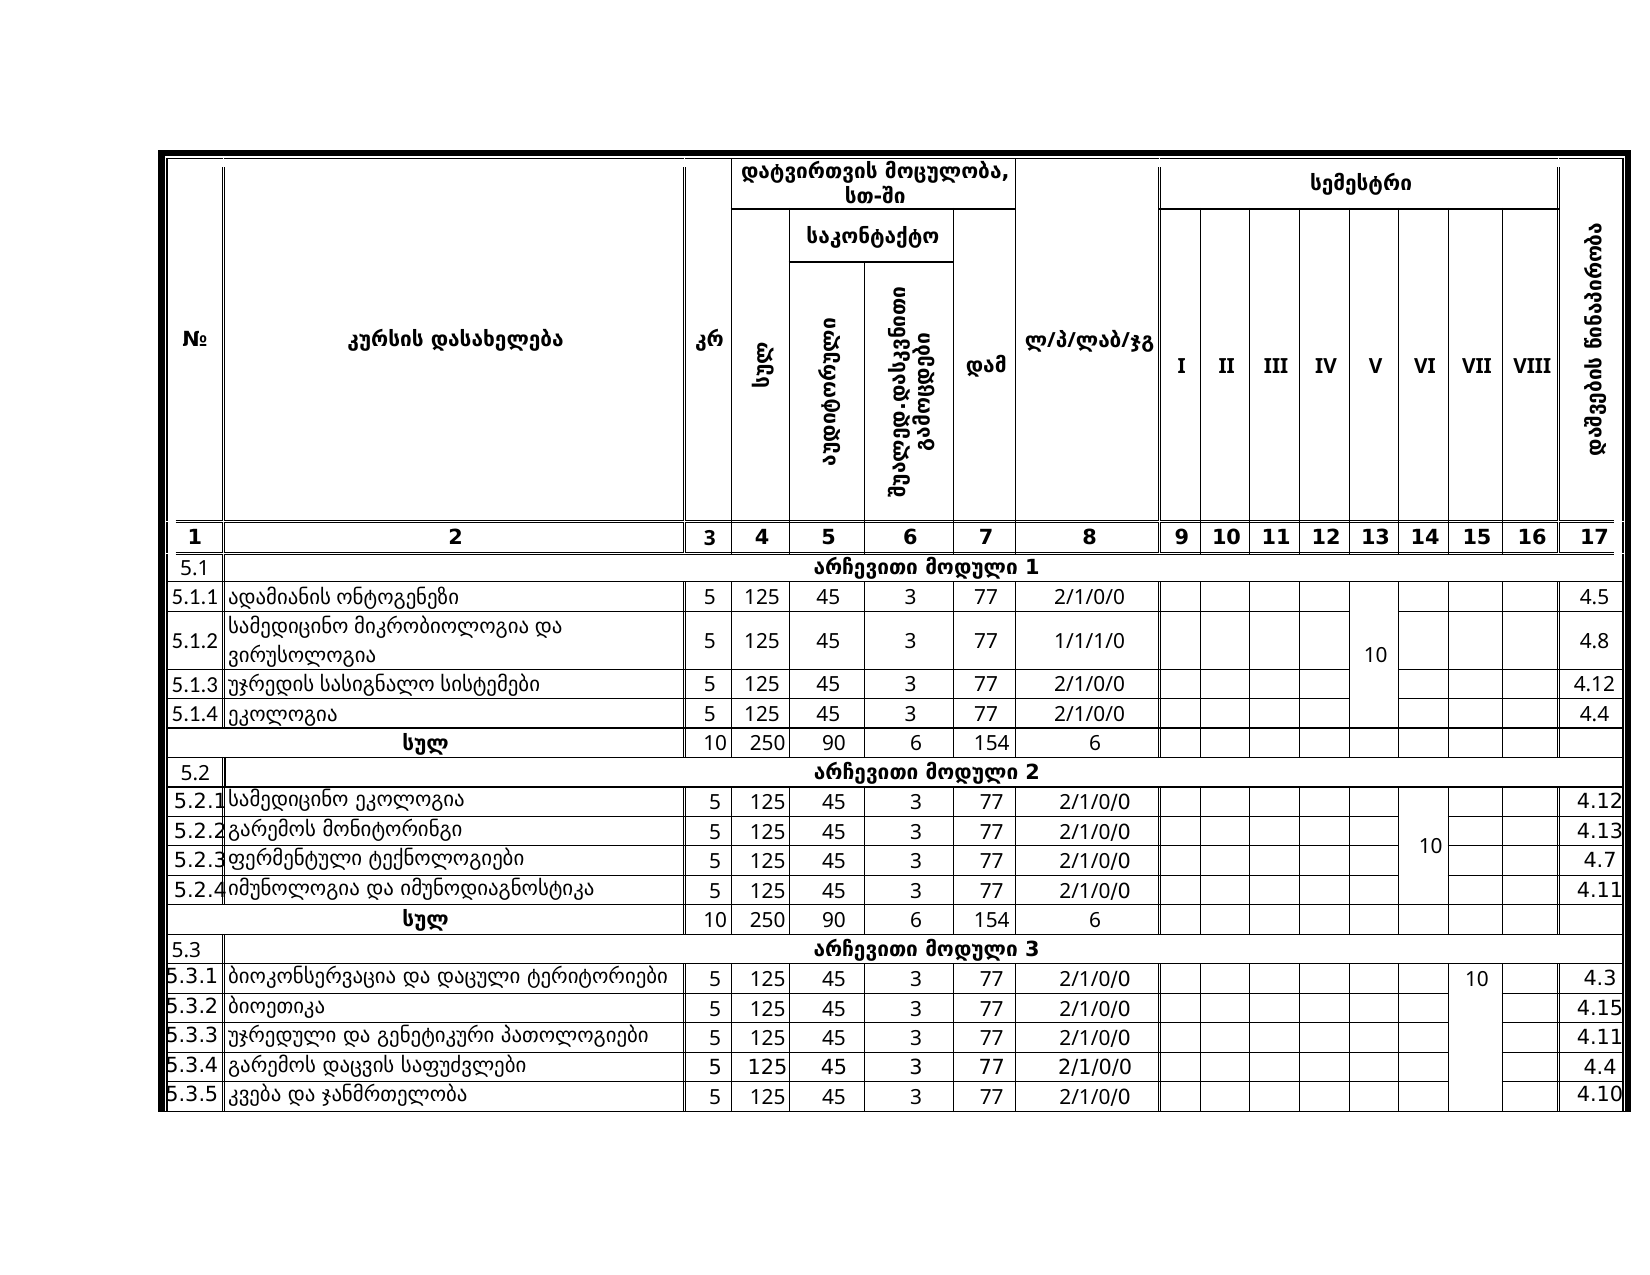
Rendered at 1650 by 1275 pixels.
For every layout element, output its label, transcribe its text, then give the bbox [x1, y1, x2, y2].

table_cell 6 [1016, 729, 1158, 757]
table_cell 1 [165, 520, 223, 552]
table_cell [1350, 729, 1398, 757]
table_cell [1161, 905, 1200, 934]
table_cell [1503, 612, 1557, 668]
table_cell [1503, 905, 1557, 934]
table_cell 4.7 [1560, 846, 1622, 875]
table_cell [1399, 1023, 1448, 1052]
table_cell 4 [732, 523, 789, 552]
table_cell [1300, 994, 1349, 1022]
table_cell 3 [865, 788, 953, 816]
table_cell 5 [686, 1023, 731, 1052]
table_cell III [1250, 210, 1299, 520]
table_cell 5 [686, 964, 731, 993]
table_cell [1503, 699, 1557, 727]
table_cell 11 [1250, 523, 1299, 552]
table_cell [1250, 670, 1299, 698]
table_cell 5 [686, 876, 731, 904]
table_cell 250 [732, 905, 789, 934]
table_cell 2/1/0/0 [1016, 788, 1158, 816]
table_cell [1560, 729, 1622, 757]
table_cell [1201, 670, 1249, 698]
table_cell სამედიცინო ეკოლოგია [225, 788, 683, 816]
table_cell 77 [954, 699, 1015, 727]
table_cell [1161, 1082, 1200, 1111]
table_cell [1201, 729, 1249, 757]
table_cell [1161, 699, 1200, 727]
table_cell [1350, 1053, 1398, 1081]
table_cell 5 [686, 1053, 731, 1081]
table_cell [1503, 846, 1557, 875]
table_cell [1503, 1082, 1557, 1111]
table_cell 10 [686, 729, 731, 757]
table_cell [1250, 1023, 1299, 1052]
table_cell [1161, 788, 1200, 816]
table_cell 10 [686, 905, 731, 934]
table_cell 5.3.3 [168, 1023, 222, 1052]
table_cell 45 [790, 876, 864, 904]
table_cell [1250, 582, 1299, 611]
table_cell 4.15 [1560, 994, 1622, 1022]
table_cell 154 [954, 905, 1015, 934]
table_cell ეკოლოგია [225, 699, 683, 727]
table_cell აუდიტორული [790, 263, 864, 520]
table_cell 45 [790, 817, 864, 845]
table_cell 77 [954, 876, 1015, 904]
table_cell [1300, 1023, 1349, 1052]
table_cell [1503, 788, 1557, 816]
table_cell 125 [732, 1082, 789, 1111]
table_cell 5.3.5 [168, 1082, 222, 1111]
table_cell [1399, 670, 1448, 698]
table_cell 5.3 [168, 935, 222, 963]
table_cell 4.5 [1560, 582, 1622, 611]
table_cell 45 [790, 788, 864, 816]
table_cell VI [1399, 210, 1448, 520]
table_cell [1201, 1082, 1249, 1111]
table_header დაშვების წინაპირობა [1559, 159, 1622, 520]
table_cell 77 [954, 582, 1015, 611]
table_cell 3 [865, 1082, 953, 1111]
table_cell [1399, 582, 1448, 611]
table_cell 77 [954, 788, 1015, 816]
table_cell 45 [790, 1082, 864, 1111]
table_cell არჩევითი მოდული 2 [226, 758, 1622, 786]
table_cell [1350, 1082, 1398, 1111]
table_cell ბიოკონსერვაცია და დაცული ტერიტორიები [225, 964, 683, 993]
table_cell [1161, 964, 1200, 993]
table_cell 6 [865, 729, 953, 757]
table_cell 5.1.3 [168, 670, 222, 698]
table_cell 5.3.2 [168, 994, 222, 1022]
table_cell 4.10 [1560, 1082, 1622, 1111]
table_cell 4.4 [1560, 1053, 1622, 1081]
table_cell 125 [732, 964, 789, 993]
table_cell 9 [1161, 523, 1200, 552]
table_cell 125 [732, 876, 789, 904]
table_cell 12 [1300, 523, 1349, 552]
table_cell 5.1 [168, 552, 222, 581]
table_cell 125 [732, 582, 789, 611]
table_cell 2/1/0/0 [1016, 1082, 1158, 1111]
table_cell გარემოს დაცვის საფუძვლები [225, 1053, 683, 1081]
table_cell 2/1/0/0 [1016, 670, 1158, 698]
table_cell 2/1/0/0 [1016, 582, 1158, 611]
table_cell კვება და ჯანმრთელობა [225, 1082, 683, 1111]
table_cell 6 [865, 905, 953, 934]
table_cell [1449, 612, 1502, 668]
table_cell [1399, 1082, 1448, 1111]
table_cell [1201, 788, 1249, 816]
table_cell [1201, 964, 1249, 993]
table_cell [1201, 582, 1249, 611]
table_cell [1300, 582, 1349, 611]
table_cell [1250, 876, 1299, 904]
table_cell [1300, 964, 1349, 993]
table_cell [1300, 1082, 1349, 1111]
table_cell შუალედ.დასკვნითი გამოცდები [865, 263, 953, 520]
table_cell [1300, 612, 1349, 668]
table_cell 2/1/0/0 [1016, 994, 1158, 1022]
table_cell [1161, 817, 1200, 845]
table_cell სულ [168, 905, 683, 934]
table_cell 77 [954, 670, 1015, 698]
table_cell 5.2.1 [168, 788, 222, 816]
table_cell [1161, 612, 1200, 668]
table_cell 13 [1350, 523, 1398, 552]
table_cell [1350, 846, 1398, 875]
table_cell [1503, 964, 1557, 993]
table_cell უჯრედის სასიგნალო სისტემები [225, 670, 683, 698]
table_cell 5.1.2 [168, 612, 222, 668]
table_cell 4.11 [1560, 876, 1622, 904]
table_cell [1300, 788, 1349, 816]
table_cell ბიოეთიკა [225, 994, 683, 1022]
table_cell 125 [732, 699, 789, 727]
table_cell 125 [732, 817, 789, 845]
table_cell 3 [865, 582, 953, 611]
table_cell [1250, 905, 1299, 934]
table_cell 250 [732, 729, 789, 757]
table_cell [1201, 876, 1249, 904]
table_cell 4.3 [1560, 964, 1622, 993]
table_cell 1/1/1/0 [1016, 612, 1158, 668]
table_cell VIII [1503, 210, 1557, 520]
table_cell 45 [790, 964, 864, 993]
table_cell [1161, 670, 1200, 698]
table_cell [1201, 612, 1249, 668]
table_cell 77 [954, 817, 1015, 845]
table_cell 45 [790, 994, 864, 1022]
table_cell 2/1/0/0 [1016, 1023, 1158, 1052]
table_cell 10 [1449, 964, 1502, 1111]
table_cell 3 [865, 1053, 953, 1081]
table_cell [1201, 1053, 1249, 1081]
table_cell 6 [865, 523, 953, 552]
table_cell [1449, 817, 1502, 845]
table_cell 5.1.1 [168, 582, 222, 611]
table_cell [1399, 1053, 1448, 1081]
table_cell II [1201, 210, 1249, 520]
table_cell 3 [865, 994, 953, 1022]
table_cell 4.4 [1560, 699, 1622, 727]
table_cell 5 [686, 612, 731, 668]
table_cell [1350, 876, 1398, 904]
table_cell [1201, 994, 1249, 1022]
table_cell [1201, 846, 1249, 875]
table_cell 7 [954, 523, 1015, 552]
table_header ლ/პ/ლაბ/ჯგ [1016, 156, 1160, 520]
table_cell 5 [790, 523, 864, 552]
table_cell 4.8 [1560, 612, 1622, 668]
table_cell 5 [686, 699, 731, 727]
table_cell 2/1/0/0 [1016, 817, 1158, 845]
table_cell 2/1/0/0 [1016, 964, 1158, 993]
table_cell 6 [1016, 905, 1158, 934]
table_cell 14 [1399, 523, 1448, 552]
table_cell ადამიანის ონტოგენეზი [225, 582, 683, 611]
table_cell 77 [954, 994, 1015, 1022]
table_cell 77 [954, 1053, 1015, 1081]
table_cell 5 [686, 582, 731, 611]
table_cell 4.12 [1560, 670, 1622, 698]
table_cell 77 [954, 1023, 1015, 1052]
table_cell 90 [790, 905, 864, 934]
table_cell 2/1/0/0 [1016, 699, 1158, 727]
table_cell სამედიცინო მიკრობიოლოგია და ვირუსოლოგია [225, 612, 683, 668]
table_header სემესტრი [1160, 156, 1559, 208]
table_cell [1449, 729, 1502, 757]
table_cell [1399, 964, 1448, 993]
table_cell 5.2.2 [168, 817, 222, 845]
table_cell 3 [865, 612, 953, 668]
table_cell [1350, 994, 1398, 1022]
table_cell 3 [865, 1023, 953, 1052]
table_cell [1503, 670, 1557, 698]
table_cell [1449, 788, 1502, 816]
table_cell 5.2 [168, 758, 222, 786]
table_cell VII [1449, 210, 1502, 520]
table_cell 45 [790, 1053, 864, 1081]
table_cell 45 [790, 670, 864, 698]
table_cell 3 [865, 876, 953, 904]
table_cell 3 [865, 964, 953, 993]
table_cell 5 [686, 994, 731, 1022]
table_cell [1503, 876, 1557, 904]
table_cell 125 [732, 670, 789, 698]
table_cell [1300, 1053, 1349, 1081]
table_cell 2/1/0/0 [1016, 846, 1158, 875]
table_header კურსის დასახელება [223, 159, 684, 520]
table_cell 45 [790, 699, 864, 727]
table_cell 4.11 [1560, 1023, 1622, 1052]
table_cell [1350, 905, 1398, 934]
table_cell [1161, 1053, 1200, 1081]
table_cell 5.2.4 [168, 876, 222, 904]
table_cell [1161, 582, 1200, 611]
table_cell 10 [1350, 582, 1398, 727]
table_cell [1161, 729, 1200, 757]
table_cell [1449, 846, 1502, 875]
table_cell 5 [686, 788, 731, 816]
table_cell 125 [732, 846, 789, 875]
table_cell 10 [1201, 523, 1249, 552]
table_cell [1250, 846, 1299, 875]
table_cell 154 [954, 729, 1015, 757]
table_cell [1300, 670, 1349, 698]
table_cell [1350, 788, 1398, 816]
table_cell [1503, 1053, 1557, 1081]
table_cell [1350, 964, 1398, 993]
table_cell [1399, 699, 1448, 727]
table_cell 125 [732, 788, 789, 816]
table_header № [168, 159, 223, 520]
table_cell 16 [1503, 523, 1557, 552]
table_cell 5.2.3 [168, 846, 222, 875]
table_cell 5.1.4 [168, 699, 222, 727]
table_cell [1250, 1082, 1299, 1111]
table_cell [1350, 817, 1398, 845]
table_cell [1449, 670, 1502, 698]
table_cell [1300, 905, 1349, 934]
table_cell [1201, 699, 1249, 727]
table_cell 45 [790, 612, 864, 668]
table_cell 3 [865, 817, 953, 845]
table_cell I [1161, 210, 1200, 520]
table_cell 17 [1559, 520, 1625, 552]
table_cell [1250, 817, 1299, 845]
table_cell 125 [732, 612, 789, 668]
table_cell [1449, 905, 1502, 934]
table_cell 77 [954, 1082, 1015, 1111]
table_cell [1161, 1023, 1200, 1052]
table_cell 5.3.4 [168, 1053, 222, 1081]
table_cell 3 [865, 699, 953, 727]
table_cell [1300, 729, 1349, 757]
table_cell [1399, 905, 1448, 934]
table_cell 5 [686, 846, 731, 875]
table_cell [1161, 846, 1200, 875]
table_cell 77 [954, 612, 1015, 668]
table_cell [1300, 876, 1349, 904]
table_cell 2/1/0/0 [1016, 876, 1158, 904]
table_cell გარემოს მონიტორინგი [225, 817, 683, 845]
table_cell 45 [790, 1023, 864, 1052]
table_cell [1503, 1023, 1557, 1052]
table_cell 125 [732, 1053, 789, 1081]
table_cell 2 [225, 523, 683, 552]
table_cell დამ [954, 210, 1015, 520]
table_cell [1399, 612, 1448, 668]
table_cell 5.3.1 [168, 964, 222, 993]
table_cell [1161, 994, 1200, 1022]
table_cell [1201, 817, 1249, 845]
table_cell 3 [865, 846, 953, 875]
table_cell არჩევითი მოდული 1 [225, 552, 1623, 581]
table_cell 45 [790, 846, 864, 875]
table_cell [1300, 846, 1349, 875]
table_cell 10 [1399, 788, 1448, 904]
table_cell [1503, 729, 1557, 757]
table_cell ფერმენტული ტექნოლოგიები [225, 846, 683, 875]
table_cell IV [1300, 210, 1349, 520]
table_cell [1300, 699, 1349, 727]
table_cell 4.12 [1560, 788, 1622, 816]
table_header დატვირთვის მოცულობა, სთ-ში [732, 159, 1015, 208]
table_cell 3 [865, 670, 953, 698]
table_cell [1449, 582, 1502, 611]
table_cell 5 [686, 670, 731, 698]
table_cell 8 [1016, 523, 1158, 552]
table_cell [1503, 817, 1557, 845]
table_cell [1250, 994, 1299, 1022]
table_cell [1250, 1053, 1299, 1081]
table_cell [1201, 905, 1249, 934]
table_cell 77 [954, 964, 1015, 993]
table_cell უჯრედული და გენეტიკური პათოლოგიები [225, 1023, 683, 1052]
table_cell [1350, 1023, 1398, 1052]
table_cell V [1350, 210, 1398, 520]
table_cell არჩევითი მოდული 3 [225, 935, 1622, 963]
table_cell [1250, 699, 1299, 727]
table_cell [1449, 699, 1502, 727]
table_header კრ [684, 159, 731, 520]
table_cell [1250, 729, 1299, 757]
table_cell სულ [168, 729, 683, 757]
table_cell [1300, 817, 1349, 845]
table_cell 125 [732, 994, 789, 1022]
table_cell [1250, 788, 1299, 816]
table_cell 5 [686, 1082, 731, 1111]
table_cell [1503, 994, 1557, 1022]
table_cell 3 [686, 523, 731, 552]
table_cell საკონტაქტო [790, 210, 953, 261]
table_cell იმუნოლოგია და იმუნოდიაგნოსტიკა [225, 876, 683, 904]
table_cell [1161, 876, 1200, 904]
table_cell [1560, 905, 1622, 934]
table_cell [1250, 964, 1299, 993]
table_cell 77 [954, 846, 1015, 875]
table_cell [1399, 729, 1448, 757]
table_cell [1503, 582, 1557, 611]
table_cell [1399, 994, 1448, 1022]
table_cell 5 [686, 817, 731, 845]
table_cell 4.13 [1560, 817, 1622, 845]
table_cell [1250, 612, 1299, 668]
table_cell 45 [790, 582, 864, 611]
table_cell 90 [790, 729, 864, 757]
table_cell სულ [732, 210, 789, 520]
table_cell 15 [1449, 523, 1502, 552]
table_cell 125 [732, 1023, 789, 1052]
table_cell [1449, 876, 1502, 904]
table_cell [1201, 1023, 1249, 1052]
table_cell 2/1/0/0 [1016, 1053, 1158, 1081]
